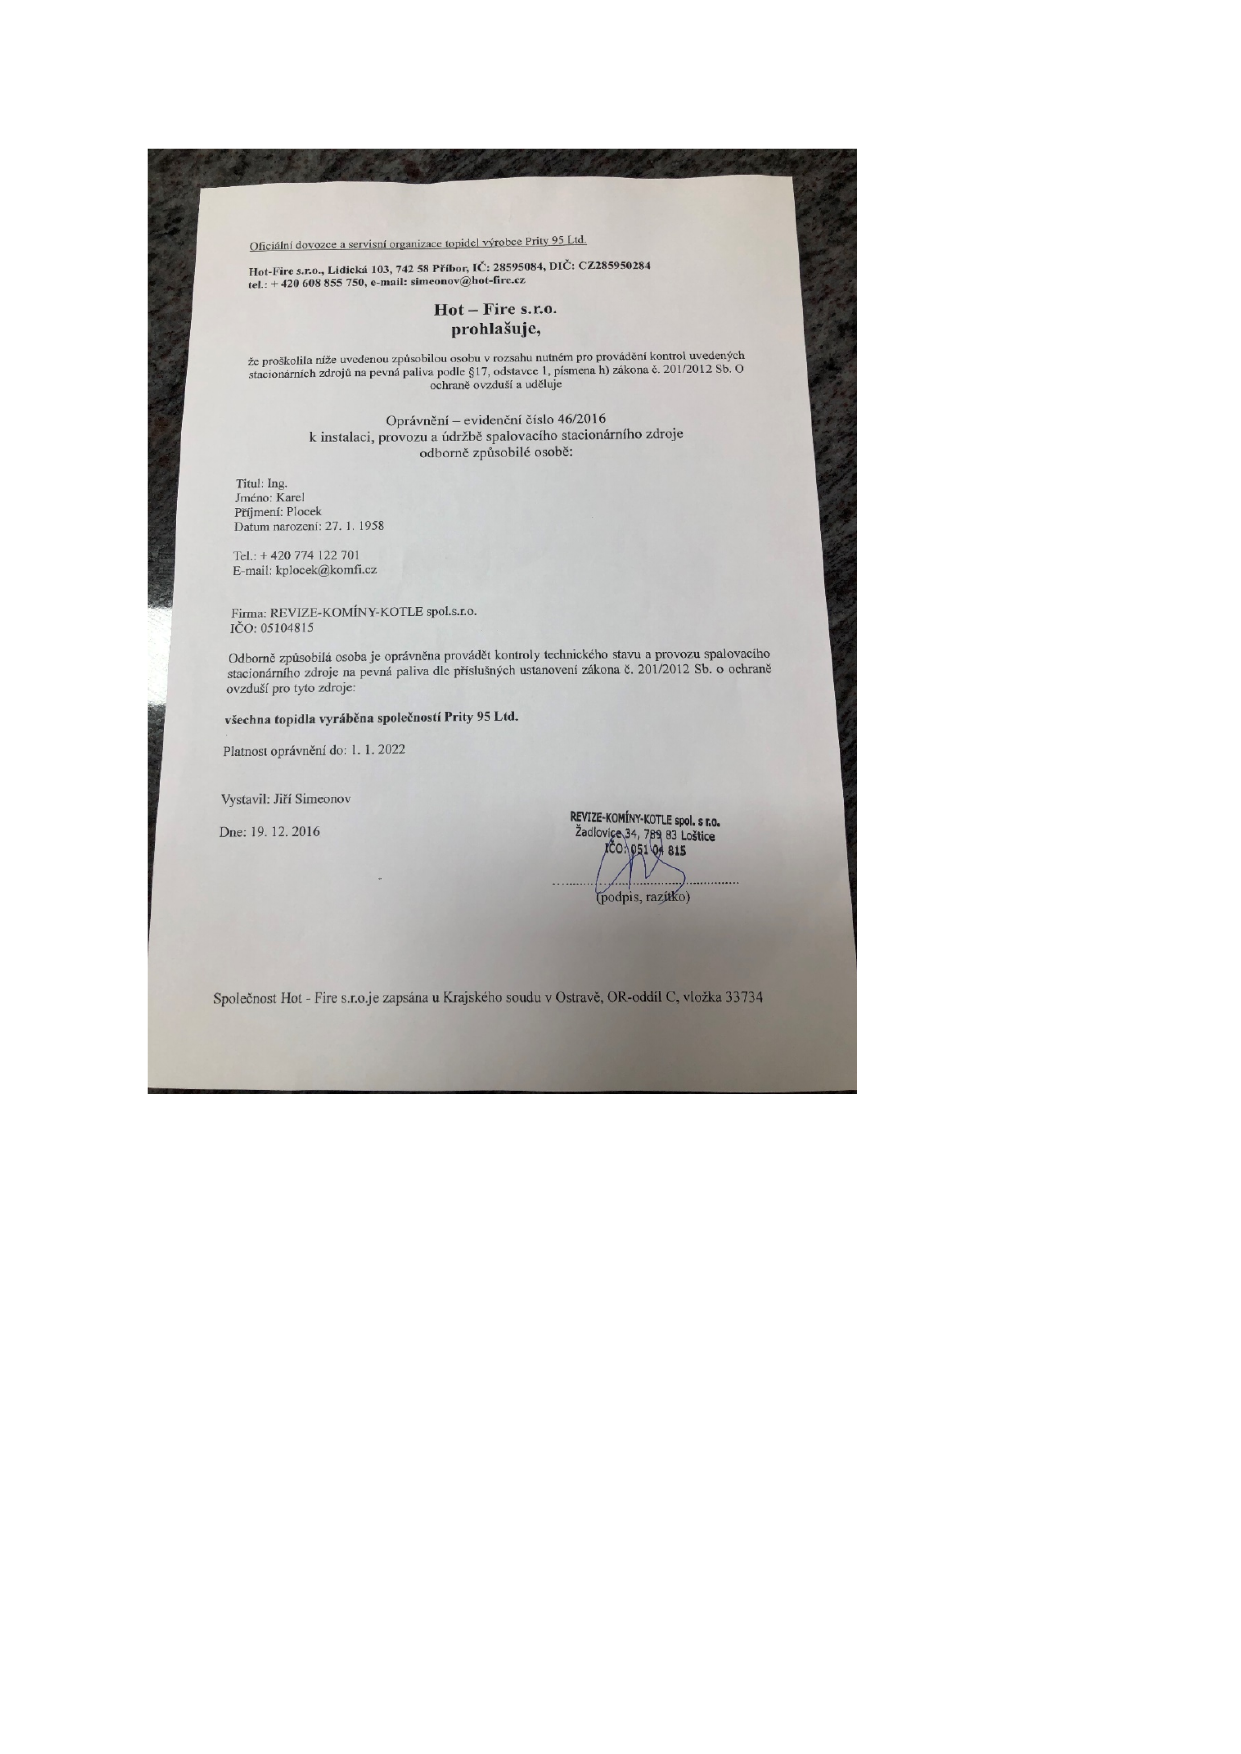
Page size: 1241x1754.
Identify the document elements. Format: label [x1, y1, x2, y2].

picture [148, 150, 857, 1093]
